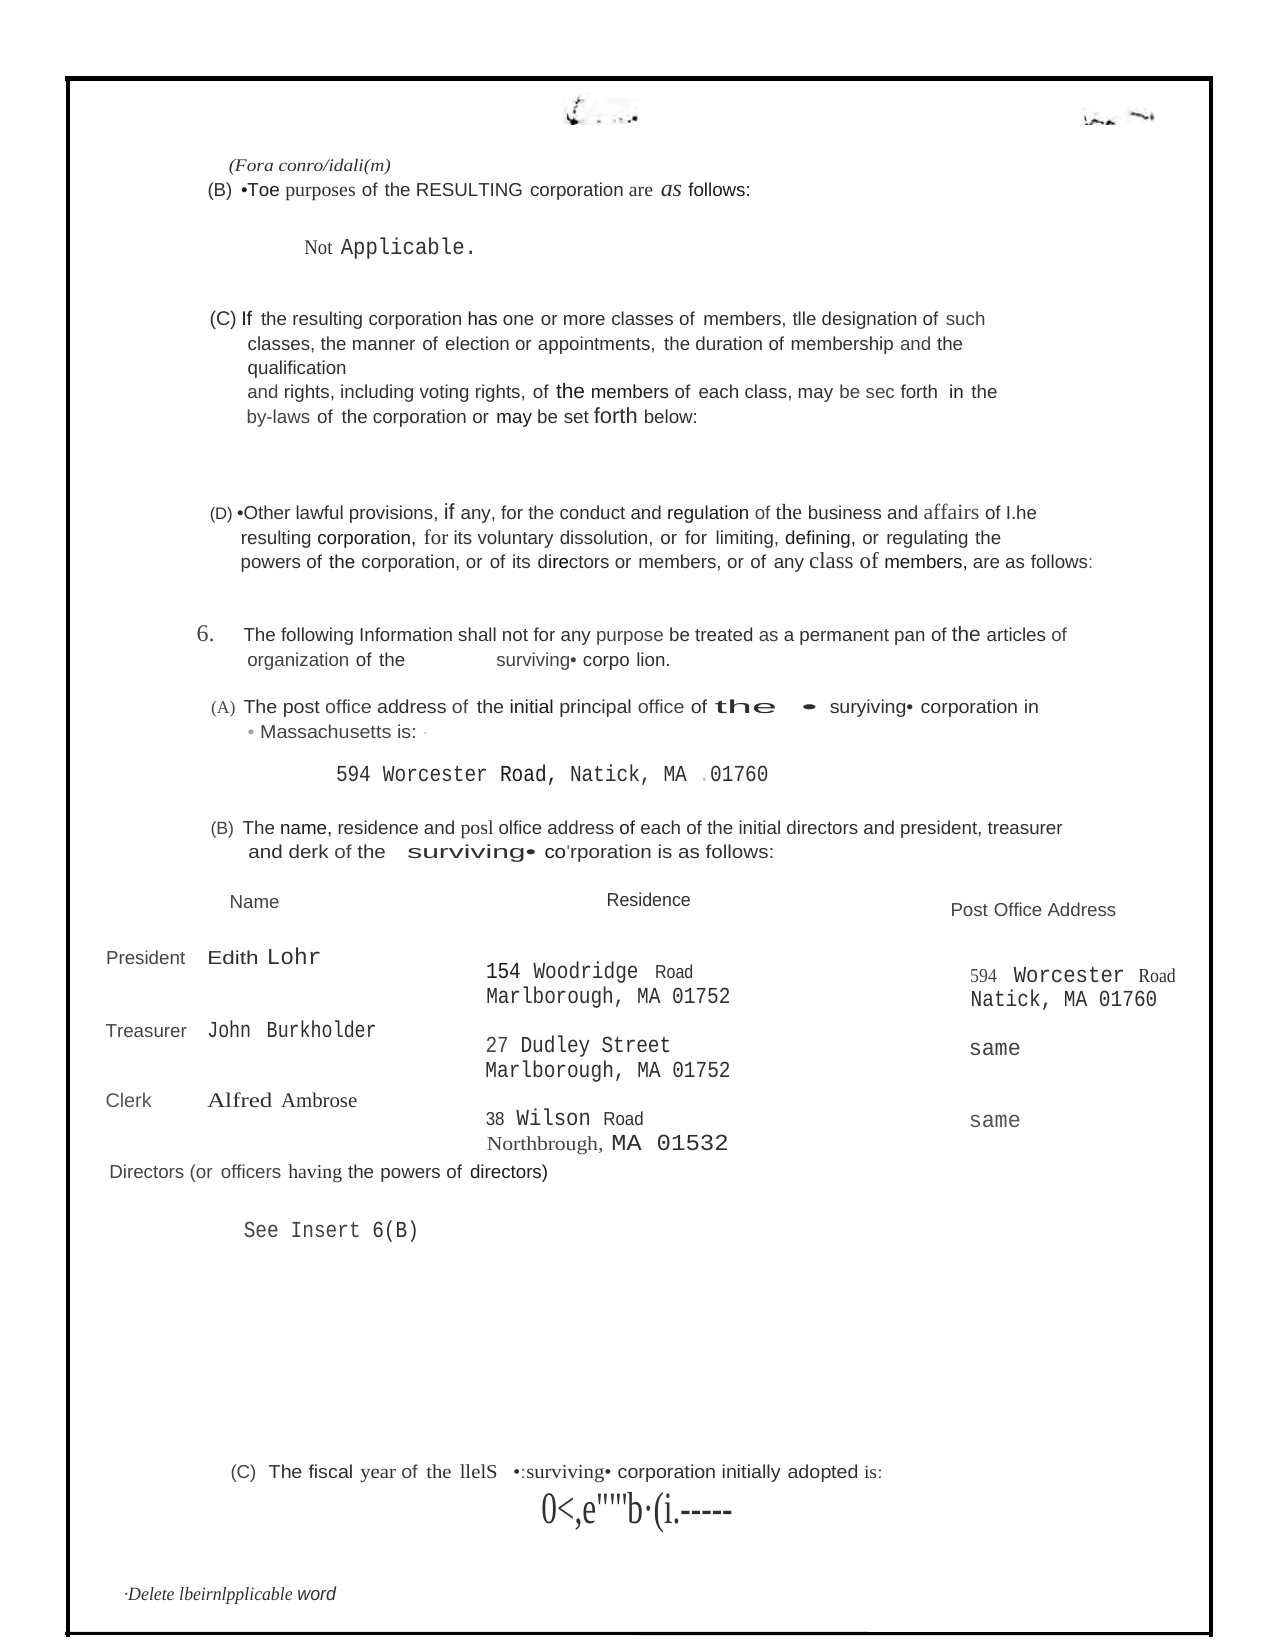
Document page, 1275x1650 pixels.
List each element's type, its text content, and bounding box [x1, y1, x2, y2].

picture [1079, 106, 1155, 125]
text 27 Dudley Street [485, 1032, 733, 1057]
picture [562, 93, 638, 125]
text 154 Woodridge Road [486, 958, 733, 983]
text same [968, 1108, 1227, 1134]
text 0<,e""'b·(i.----- [541, 1482, 1227, 1533]
text Marlborough, MA 01752 [485, 1057, 733, 1083]
text Directors (or officers having the powers of directors) [84, 1160, 573, 1183]
list The following Information shall not for any purpose be treated as a permanent pan of the articles of organization of the surviving• corpo lion. [196, 619, 1086, 670]
list •Toe purposes of the RESULTING corporation are as follows: [207, 175, 1227, 201]
text ·Delete lbeirnlpplicable word [123, 1583, 1227, 1604]
text Name Residence [229, 888, 695, 912]
list The name, residence and posl olfice address of each of the initial directors and president, treasurer and derk of the surviving• co'rporation is as follows: [210, 816, 1075, 862]
text (Fora conro/idali(m) [228, 157, 1227, 175]
text by-laws of the corporation or may be set forth below: [246, 402, 1227, 428]
text 38 Wilson Road [486, 1105, 733, 1130]
text Natick, MA 01760 same [968, 987, 1157, 1062]
list The fiscal year of the llelS •:surviving• corporation initially adopted is: [230, 1460, 1227, 1482]
text Marlborough, MA 01752 [486, 983, 733, 1008]
text President Edith Lohr Treasurer John Burkholder Clerk Alfred Ambrose [105, 945, 380, 1112]
list If the resulting corporation has one or more classes of members, tlle designation of such classes, the manner of election or appointments, the duration of membership and the qualification [209, 307, 1054, 378]
text powers of the corporation, or of its directors or members, or of any class of members, are as follows: [240, 549, 1227, 573]
text Northbrough, MA 01532 [487, 1130, 733, 1156]
list •Other lawful provisions, if any, for the conduct and regulation of the business and affairs of I.he resulting corporation, for its voluntary dissolution, or for limiting, defining, or regulating the [209, 499, 1052, 549]
text Not Applicable. [304, 235, 1227, 261]
text 594 Worcester Road, Natick, MA .01760 [336, 762, 1227, 788]
text and rights, including voting rights, of the members of each class, may be sec forth in the [247, 381, 1227, 402]
text Post Office Address [950, 898, 1227, 920]
list The post office address of the initial principal office of the • suryiving• corporation in • Massachusetts is: · [211, 696, 1045, 742]
text See Insert 6(B) [87, 1218, 575, 1244]
text 594 Worcester Road [970, 962, 1227, 987]
